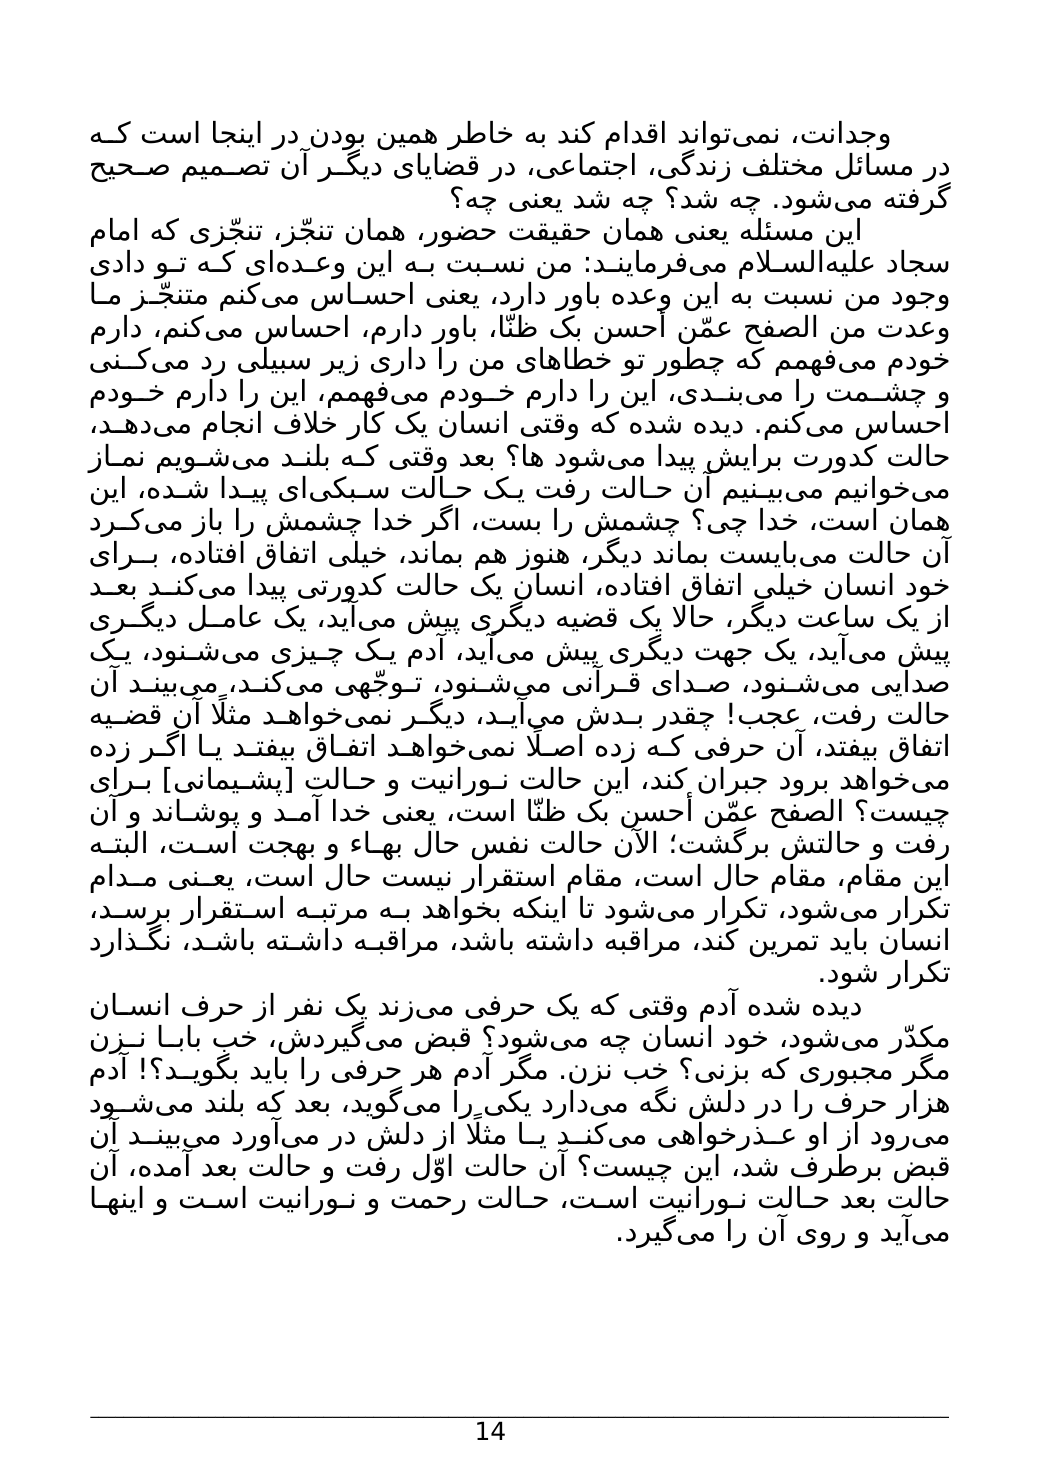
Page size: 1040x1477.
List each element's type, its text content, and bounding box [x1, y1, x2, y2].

text وجدانت، نمی‌تواند اقدام کند به خاطر همین بودن در اینجا است که در مسائل مختلف زندگی، اجتماعی، در قضایای دیگر آن تصمیم صحیح گرفته می‌شود. چه شد؟ چه شد یعنی چه؟ [89, 118, 951, 215]
text این مسئله یعنی همان حقیقت حضور، همان تنجّز، تنجّزی که امام سجاد علیه‌السلام می‌فرمایند: من نسبت به این وعده‌ای که تو دادی وجود من نسبت به این وعده باور دارد، یعنی احساس می‌کنم متنجّز ما وعدت من الصفح عمّن أحسن بک ظنّا، باور دارم، احساس می‌کنم، دارم خودم می‌فهمم که چطور تو خطاهای من را داری زیر سبیلی رد می‌کنی و چشمت را می‌بندی، این را دارم خودم می‌فهمم، این را دارم خودم احساس می‌کنم. دیده شده که وقتی انسان یک کار خلاف انجام می‌دهد، حالت کدورت برایش پیدا می‌شود ها؟ بعد وقتی که بلند می‌شویم نماز می‌خوانیم می‌بینیم آن حالت رفت یک حالت سبکی‌ای پیدا شده، این همان است، خدا چی؟ چشمش را بست، اگر خدا چشمش را باز می‌کرد آن حالت می‌بایست بماند دیگر، هنوز هم بماند، خیلی اتفاق افتاده، برای خود انسان خیلی اتفاق افتاده، انسان یک حالت کدورتی پیدا می‌کند بعد از یک ساعت دیگر، حالا یک قضیه دیگری پیش می‌آید، یک عامل دیگری پیش می‌آید، یک جهت دیگری پیش می‌آید، آدم یک چیزی می‌شنود، یک صدایی می‌شنود، صدای قرآنی می‌شنود، توجّهی می‌کند، می‌بیند آن حالت رفت، عجب! چقدر بدش می‌آید، دیگر نمی‌خواهد مثلًا آن قضیه اتفاق بیفتد، آن حرفی که زده اصلًا نمی‌خواهد اتفاق بیفتد یا اگر زده می‌خواهد برود جبران کند، این حالت نورانیت و حالت [پشیمانی‌] برای چیست؟ الصفح عمّن أحسن بک ظنّا است، یعنی خدا آمد و پوشاند و آن رفت و حالتش برگشت؛ الآن حالت نفس حال بهاء و بهجت است، البته این مقام، مقام حال است، مقام استقرار نیست حال است، یعنی مدام تکرار می‌شود، تکرار می‌شود تا اینکه بخواهد به مرتبه استقرار برسد، انسان باید تمرین کند، مراقبه داشته باشد، مراقبه داشته باشد، نگذارد تکرار شود. [89, 215, 951, 990]
text دیده شده آدم وقتی که یک حرفی می‌زند یک نفر از حرف انسان مکدّر می‌شود، خود انسان چه می‌شود؟ قبض می‌گیردش، خب بابا نزن مگر مجبوری که بزنی؟ خب نزن. مگر آدم هر حرفی را باید بگوید؟! آدم هزار حرف را در دلش نگه می‌دارد یکی را می‌گوید، بعد که بلند می‌شود می‌رود از او عذرخواهی می‌کند یا مثلًا از دلش در می‌آورد می‌بیند آن قبض برطرف شد، این چیست؟ آن حالت اوّل رفت و حالت بعد آمده، آن حالت بعد حالت نورانیت است، حالت رحمت و نورانیت است و اینها می‌آید و روی آن را می‌گیرد. [89, 990, 951, 1248]
